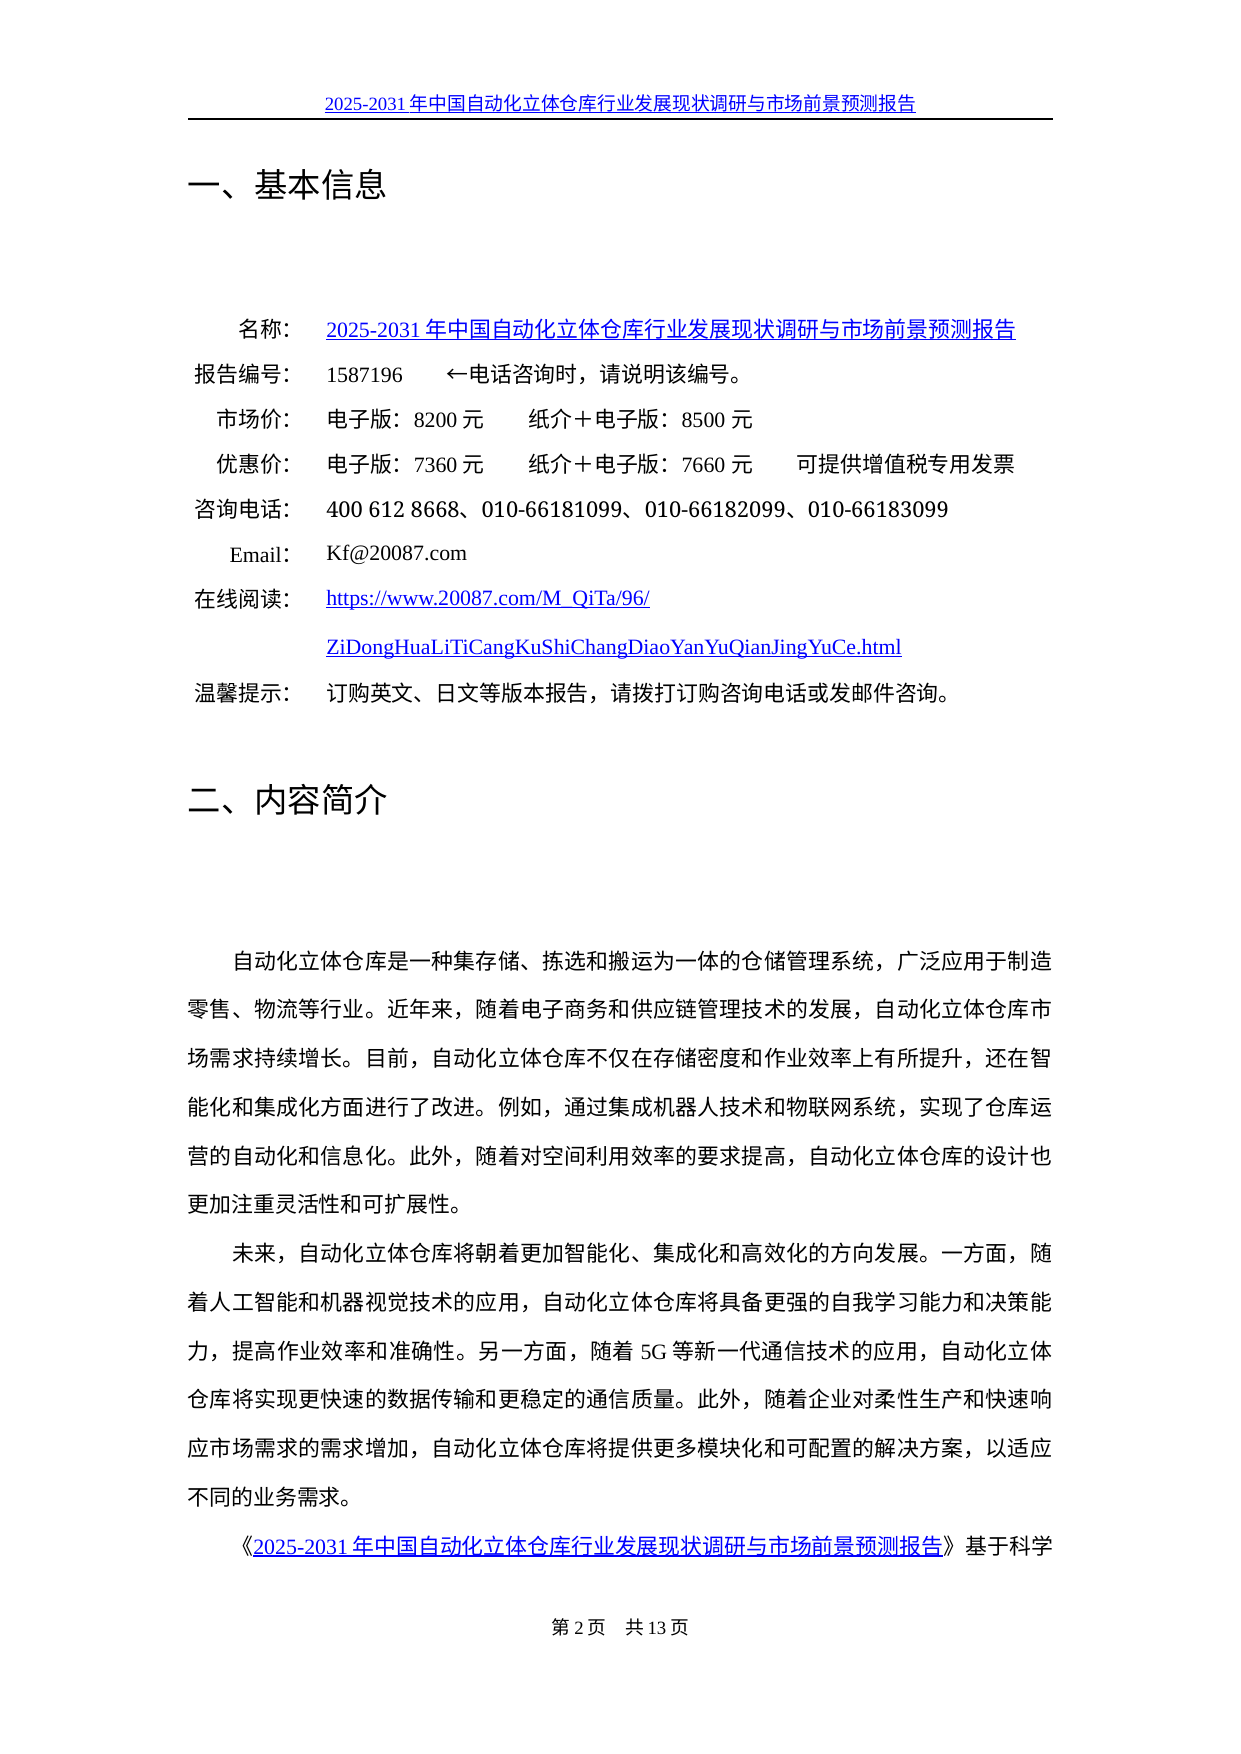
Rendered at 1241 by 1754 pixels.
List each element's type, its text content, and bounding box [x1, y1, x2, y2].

table_cell 市场价： [167, 402, 315, 447]
table_cell [315, 582, 1073, 675]
table_cell 电子版：8200 元 纸介＋电子版：8500 元 [315, 402, 1073, 447]
title 一、基本信息 [187, 150, 1053, 215]
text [187, 943, 1053, 1561]
table_header 2025-2031年中国自动化立体仓库行业发展现状调研与市场前景预测报告 [315, 312, 1073, 357]
table_header 名称： [167, 312, 315, 357]
table_cell Email： [167, 537, 315, 582]
table_cell 400 612 8668、010-66181099、010-66182099、010-66183099 [315, 492, 1073, 537]
table_cell 电子版：7360 元 纸介＋电子版：7660 元 可提供增值税专用发票 [315, 447, 1073, 492]
table_cell 优惠价： [167, 447, 315, 492]
table_cell 报告编号： [167, 357, 315, 402]
table_cell 订购英文、日文等版本报告，请拨打订购咨询电话或发邮件咨询。 [315, 675, 1073, 720]
table_cell 咨询电话： [167, 492, 315, 537]
table_cell 1587196 ←电话咨询时，请说明该编号。 [315, 357, 1073, 402]
table_cell 在线阅读： [167, 582, 315, 675]
table_cell 温馨提示： [167, 675, 315, 720]
title 二、内容简介 [187, 766, 1053, 831]
table_cell Kf@20087.com [315, 537, 1073, 582]
